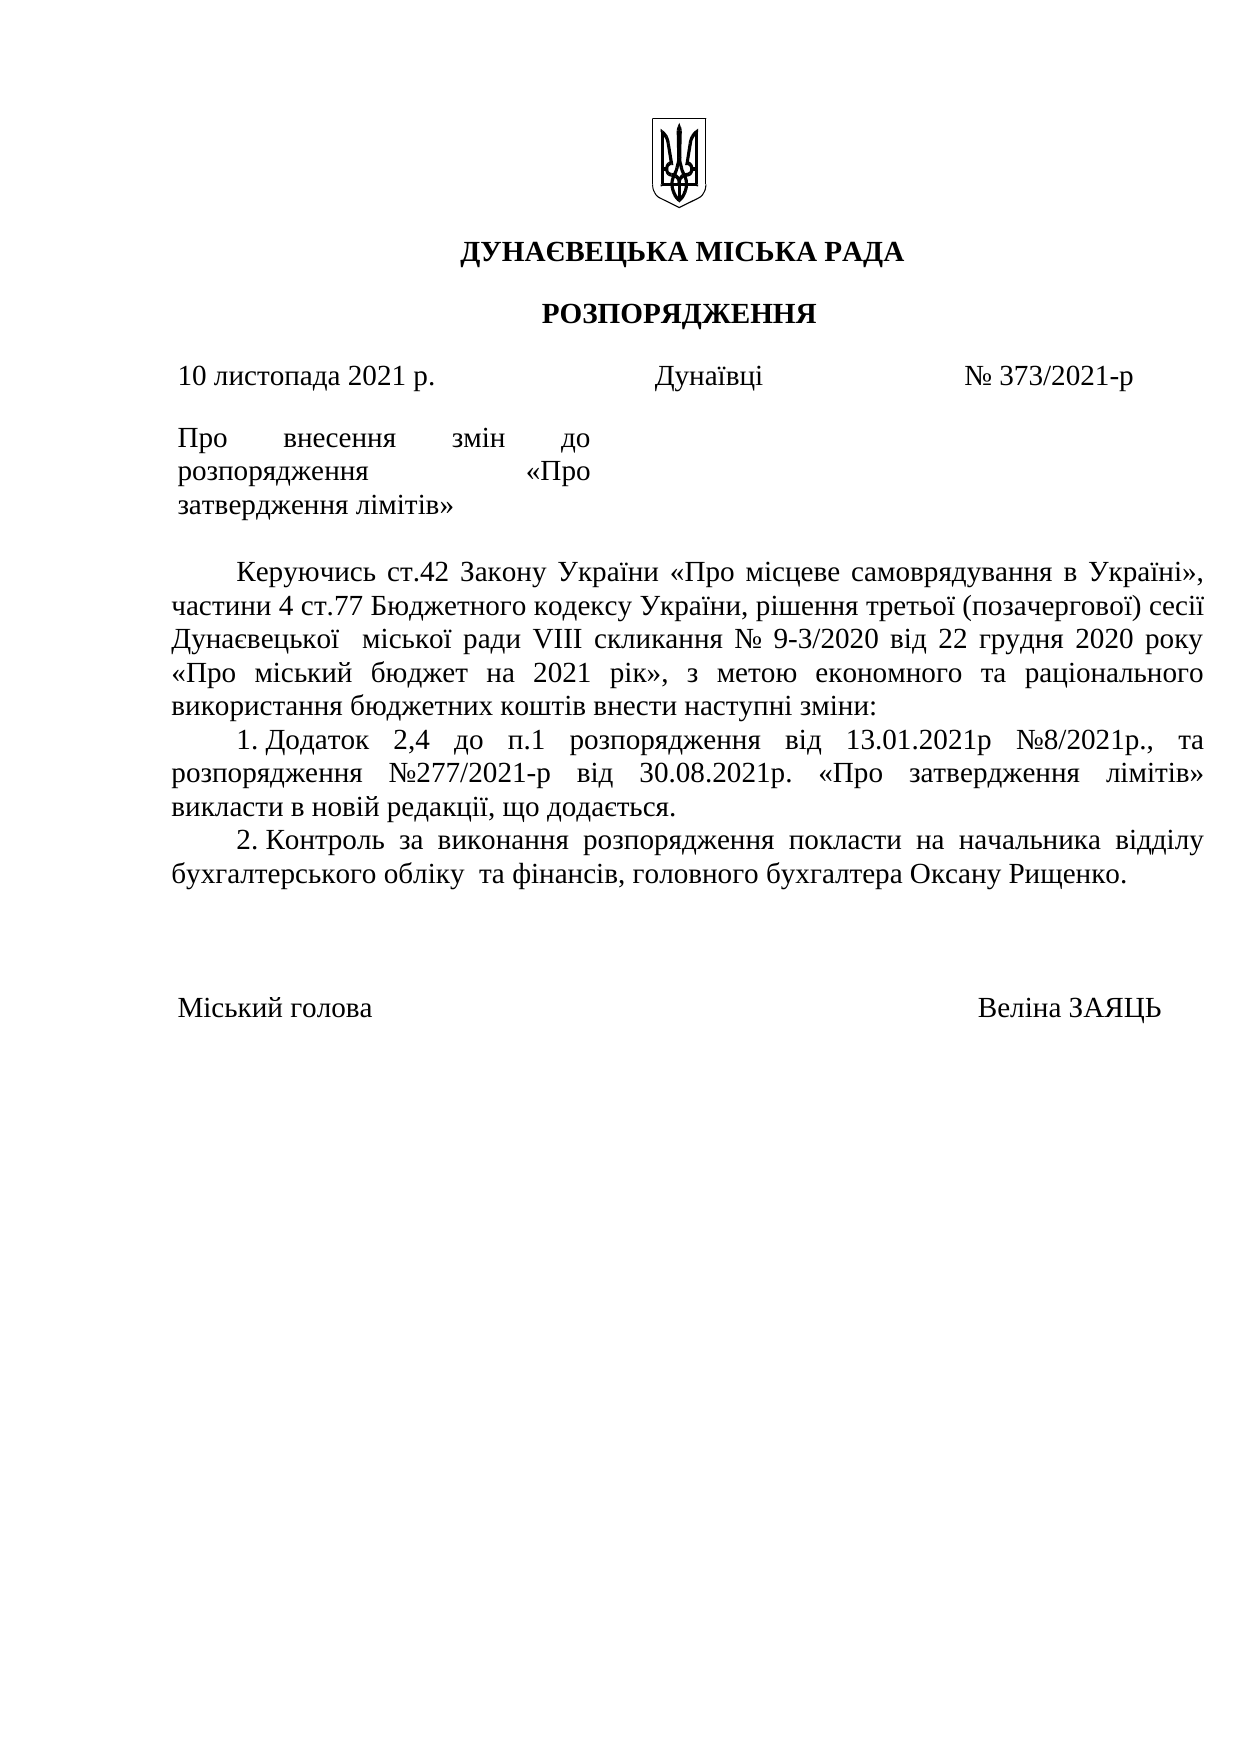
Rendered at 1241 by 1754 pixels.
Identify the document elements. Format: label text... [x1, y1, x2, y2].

list 2. Контроль за виконання розпорядження покласти на начальника відділу бухгалтерського обліку та фінансів, головного бухгалтера Оксану Рищенко. [171, 822, 1205, 889]
text Міський голова Веліна ЗАЯЦЬ [177, 990, 1181, 1024]
text Про внесення змін до розпорядження «Про затвердження лімітів» [177, 420, 591, 521]
text РОЗПОРЯДЖЕННЯ [177, 296, 1181, 329]
list 1. Додаток 2,4 до п.1 розпорядження від 13.01.2021р №8/2021р., та розпорядження №277/2021-р від 30.08.2021р. «Про затвердження лімітів» викласти в новій редакції, що додається. [171, 722, 1205, 822]
text ДУНАЄВЕЦЬКА МІСЬКА РАДА [177, 234, 1181, 267]
list Керуючись ст.42 Закону України «Про місцеве самоврядування в Україні», частини 4 ст.77 Бюджетного кодексу України, рішення третьої (позачергової) сесії Дунаєвецької міської ради VIII скликання № 9-3/2020 від 22 грудня 2020 року «Про міський бюджет на 2021 рік», з метою економного та раціонального використання бюджетних коштів внести наступні зміни: [171, 554, 1205, 722]
text 10 листопада 2021 р. Дунаївці № 373/2021-р [177, 358, 1181, 392]
